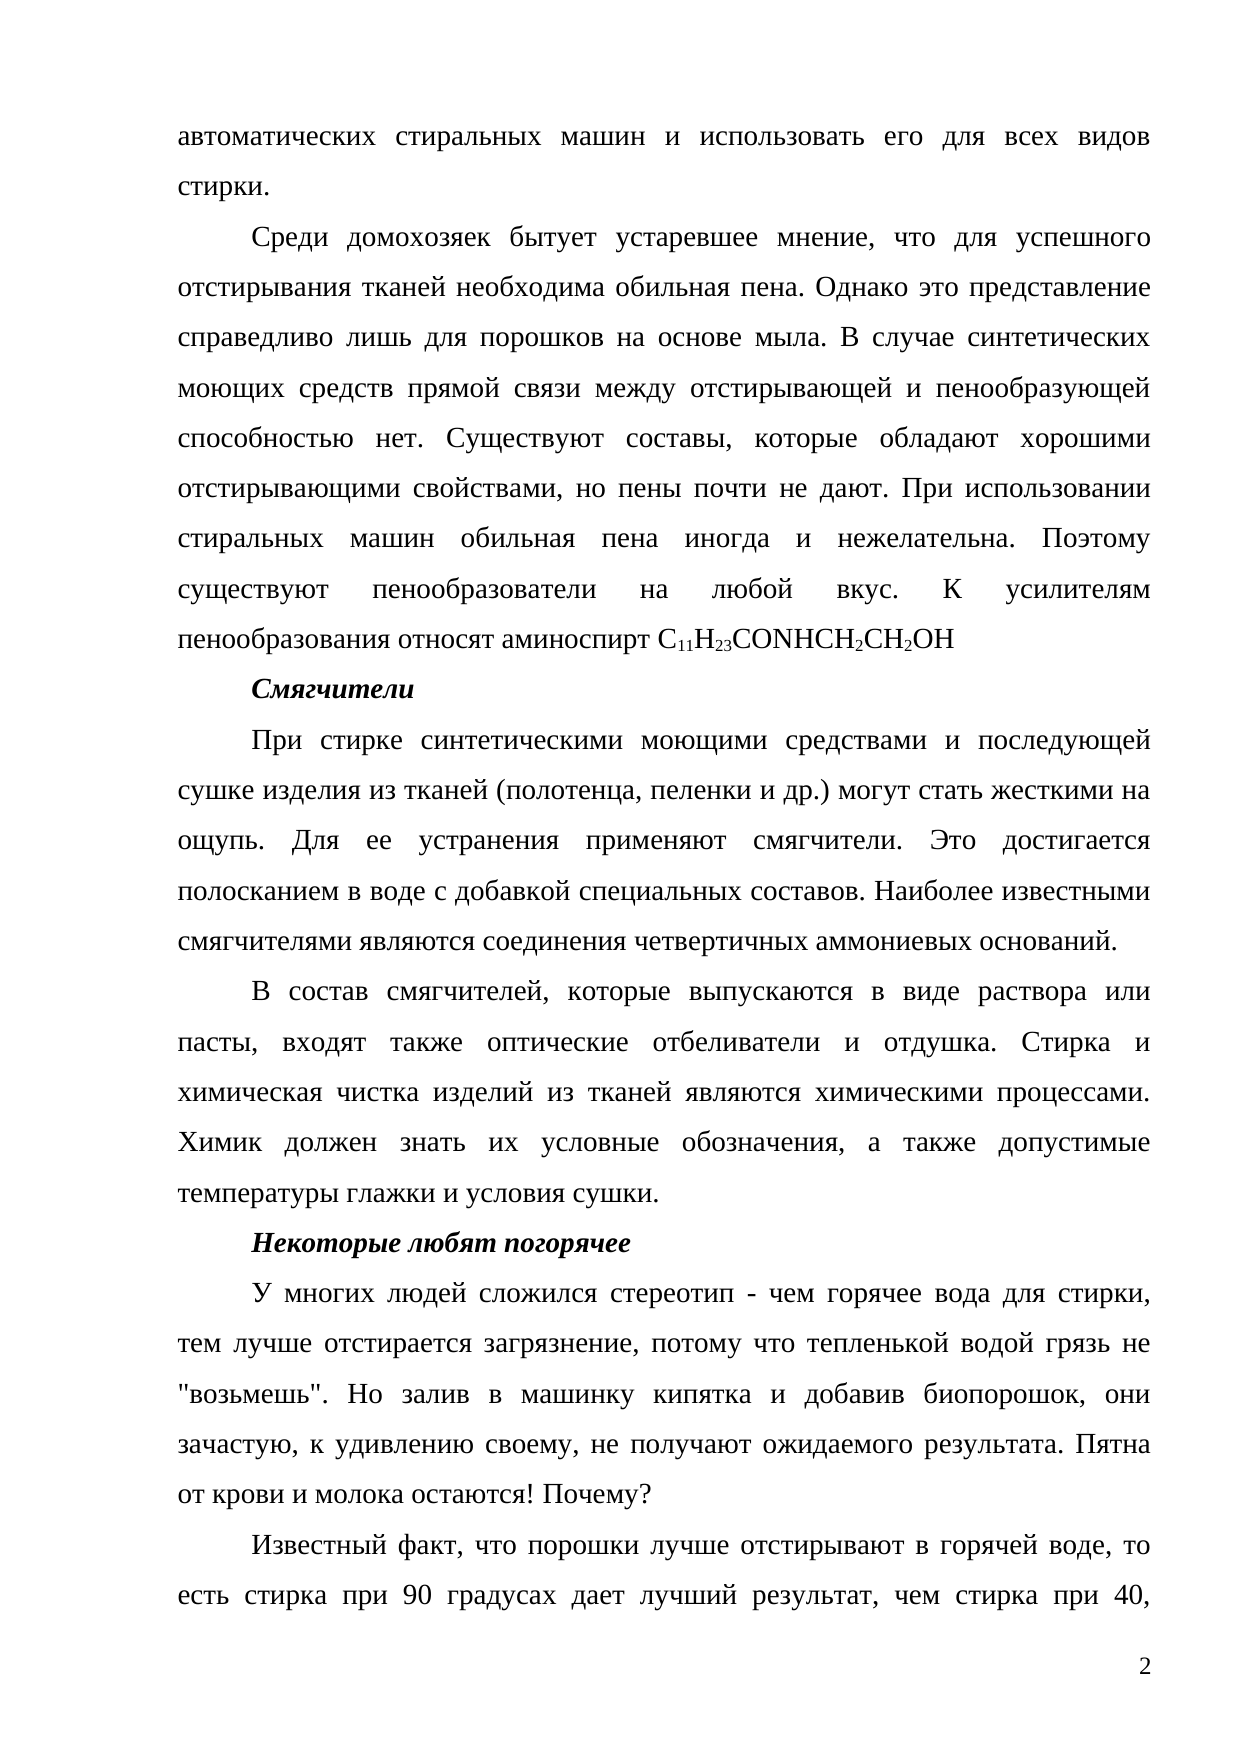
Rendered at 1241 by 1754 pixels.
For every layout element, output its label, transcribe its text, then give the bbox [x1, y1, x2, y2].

text При стирке синтетическими моющими средствами и последующей сушке изделия из тканей (полотенца, пеленки и др.) могут стать жесткими на ощупь. Для ее устранения применяют смягчители. Это достигается полосканием в воде с добавкой специальных составов. Наиболее известными смягчителями являются соединения четвертичных аммониевых оснований. [177, 722, 1152, 957]
text Некоторые любят погорячее [177, 1225, 1152, 1258]
text У многих людей сложился стереотип - чем горячее вода для стирки, тем лучше отстирается загрязнение, потому что тепленькой водой грязь не "возьмешь". Но залив в машинку кипятка и добавив биопорошок, они зачастую, к удивлению своему, не получают ожидаемого результата. Пятна от крови и молока остаются! Почему? [177, 1275, 1152, 1510]
text Среди домохозяек бытует устаревшее мнение, что для успешного отстирывания тканей необходима обильная пена. Однако это представление справедливо лишь для порошков на основе мыла. В случае синтетических моющих средств прямой связи между отстирывающей и пенообразующей способностью нет. Существуют составы, которые обладают хорошими отстирывающими свойствами, но пены почти не дают. При использовании стиральных машин обильная пена иногда и нежелательна. Поэтому существуют пенообразователи на любой вкус. К усилителям пенообразования относят аминоспирт C11H23CONHCH2CH2OH [177, 219, 1152, 655]
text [177, 1527, 1152, 1611]
text В состав смягчителей, которые выпускаются в виде раствора или пасты, входят также оптические отбеливатели и отдушка. Стирка и химическая чистка изделий из тканей являются химическими процессами. Химик должен знать их условные обозначения, а также допустимые температуры глажки и условия сушки. [177, 973, 1152, 1208]
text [177, 118, 1152, 202]
text Смягчители [177, 672, 1152, 705]
